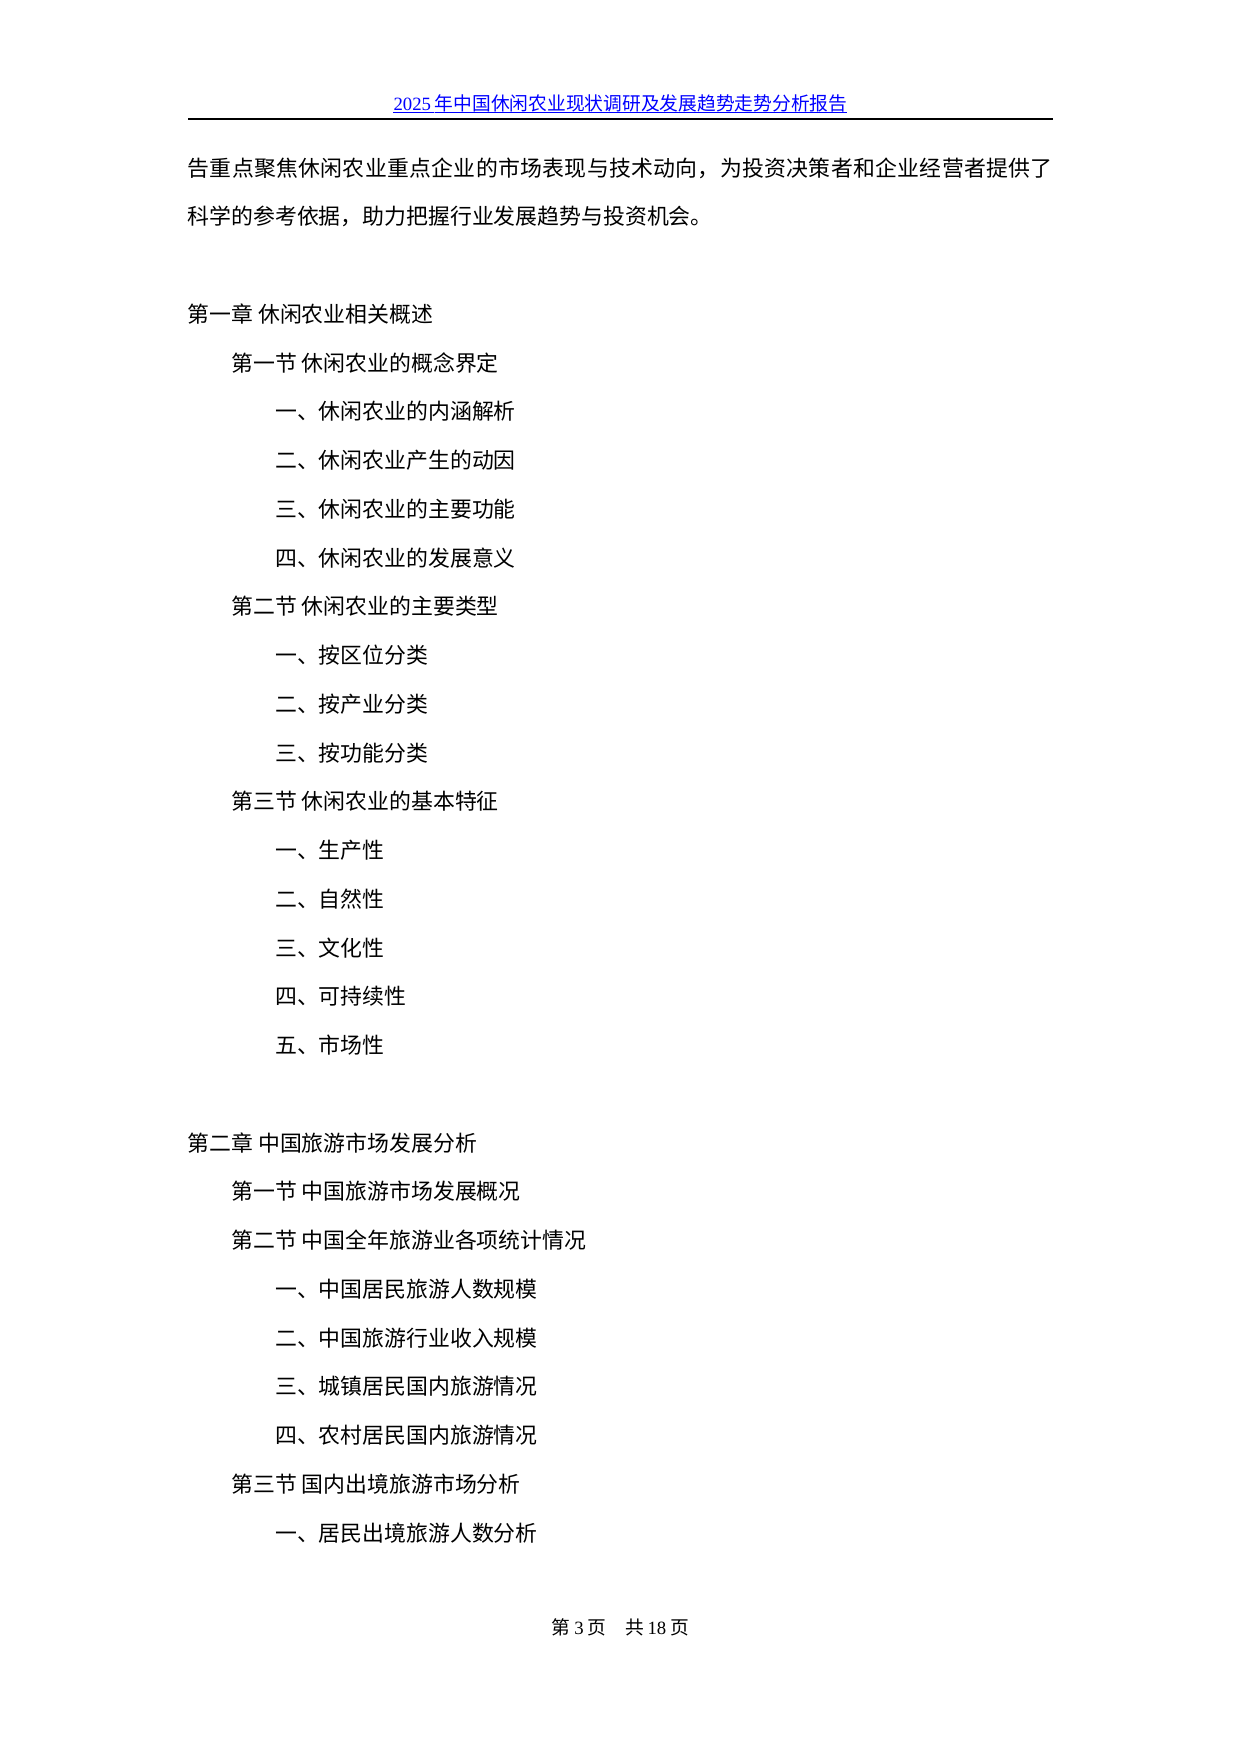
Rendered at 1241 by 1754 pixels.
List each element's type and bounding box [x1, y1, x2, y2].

text [187, 150, 1053, 1548]
